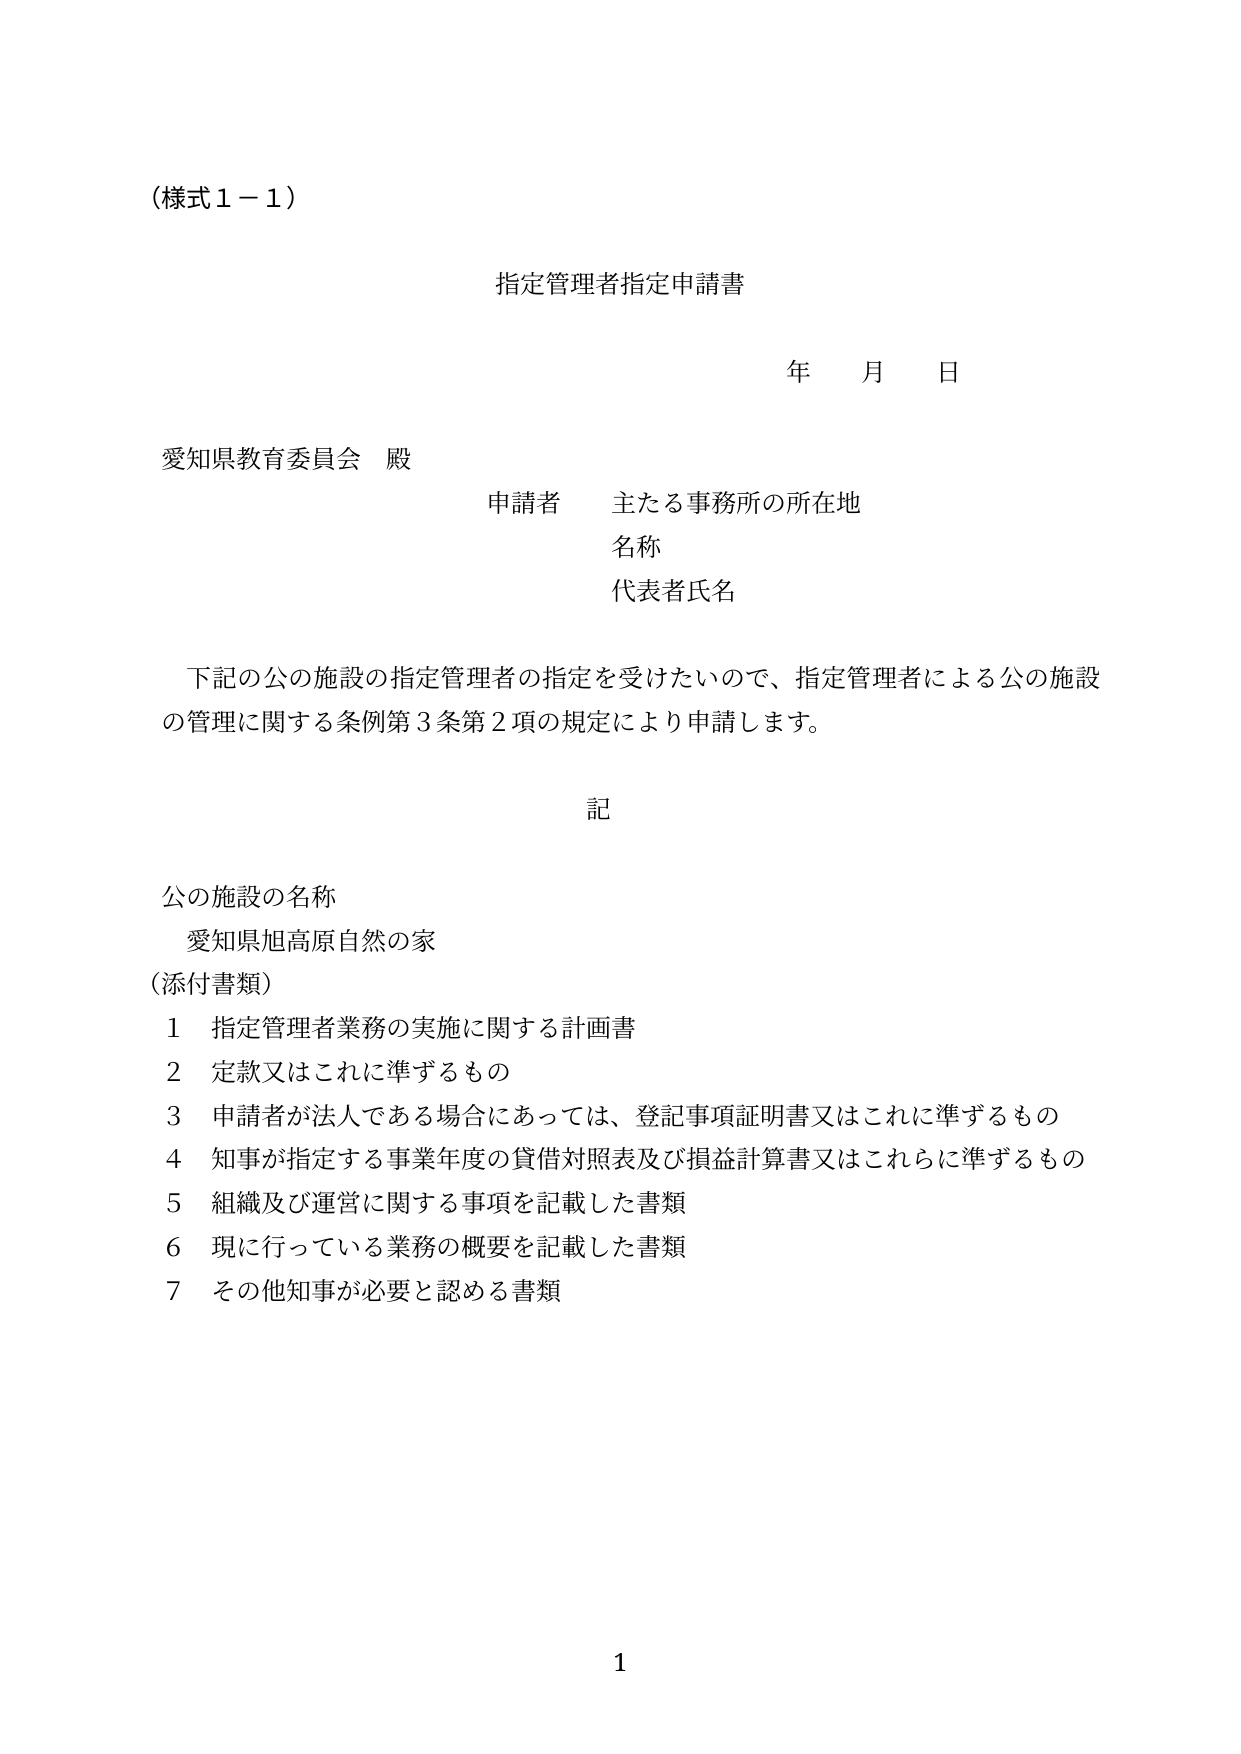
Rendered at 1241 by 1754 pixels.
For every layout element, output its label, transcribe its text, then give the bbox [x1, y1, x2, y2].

text （添付書類） [136, 959, 1104, 1003]
text 申請者 主たる事務所の所在地 [136, 478, 1104, 521]
text ３ 申請者が法人である場合にあっては、登記事項証明書又はこれに準ずるもの [136, 1090, 1104, 1134]
text （様式１－１） [136, 179, 1104, 215]
text 公の施設の名称 [136, 871, 1104, 915]
text ２ 定款又はこれに準ずるもの [136, 1046, 1104, 1090]
text 愛知県教育委員会 殿 [136, 434, 1104, 478]
text 指定管理者指定申請書 [136, 259, 1104, 303]
text 下記の公の施設の指定管理者の指定を受けたいので、指定管理者による公の施設の管理に関する条例第３条第２項の規定により申請します。 [136, 653, 1104, 740]
text ６ 現に行っている業務の概要を記載した書類 [136, 1221, 1104, 1265]
text 愛知県旭高原自然の家 [136, 915, 1104, 959]
text １ 指定管理者業務の実施に関する計画書 [136, 1003, 1104, 1046]
text 名称 [136, 521, 1104, 565]
text ７ その他知事が必要と認める書類 [136, 1265, 1104, 1309]
text 代表者氏名 [136, 565, 1104, 609]
text 年 月 日 [136, 346, 1104, 390]
text 記 [136, 784, 1104, 828]
text ５ 組織及び運営に関する事項を記載した書類 [136, 1178, 1104, 1221]
text ４ 知事が指定する事業年度の貸借対照表及び損益計算書又はこれらに準ずるもの [136, 1134, 1104, 1178]
